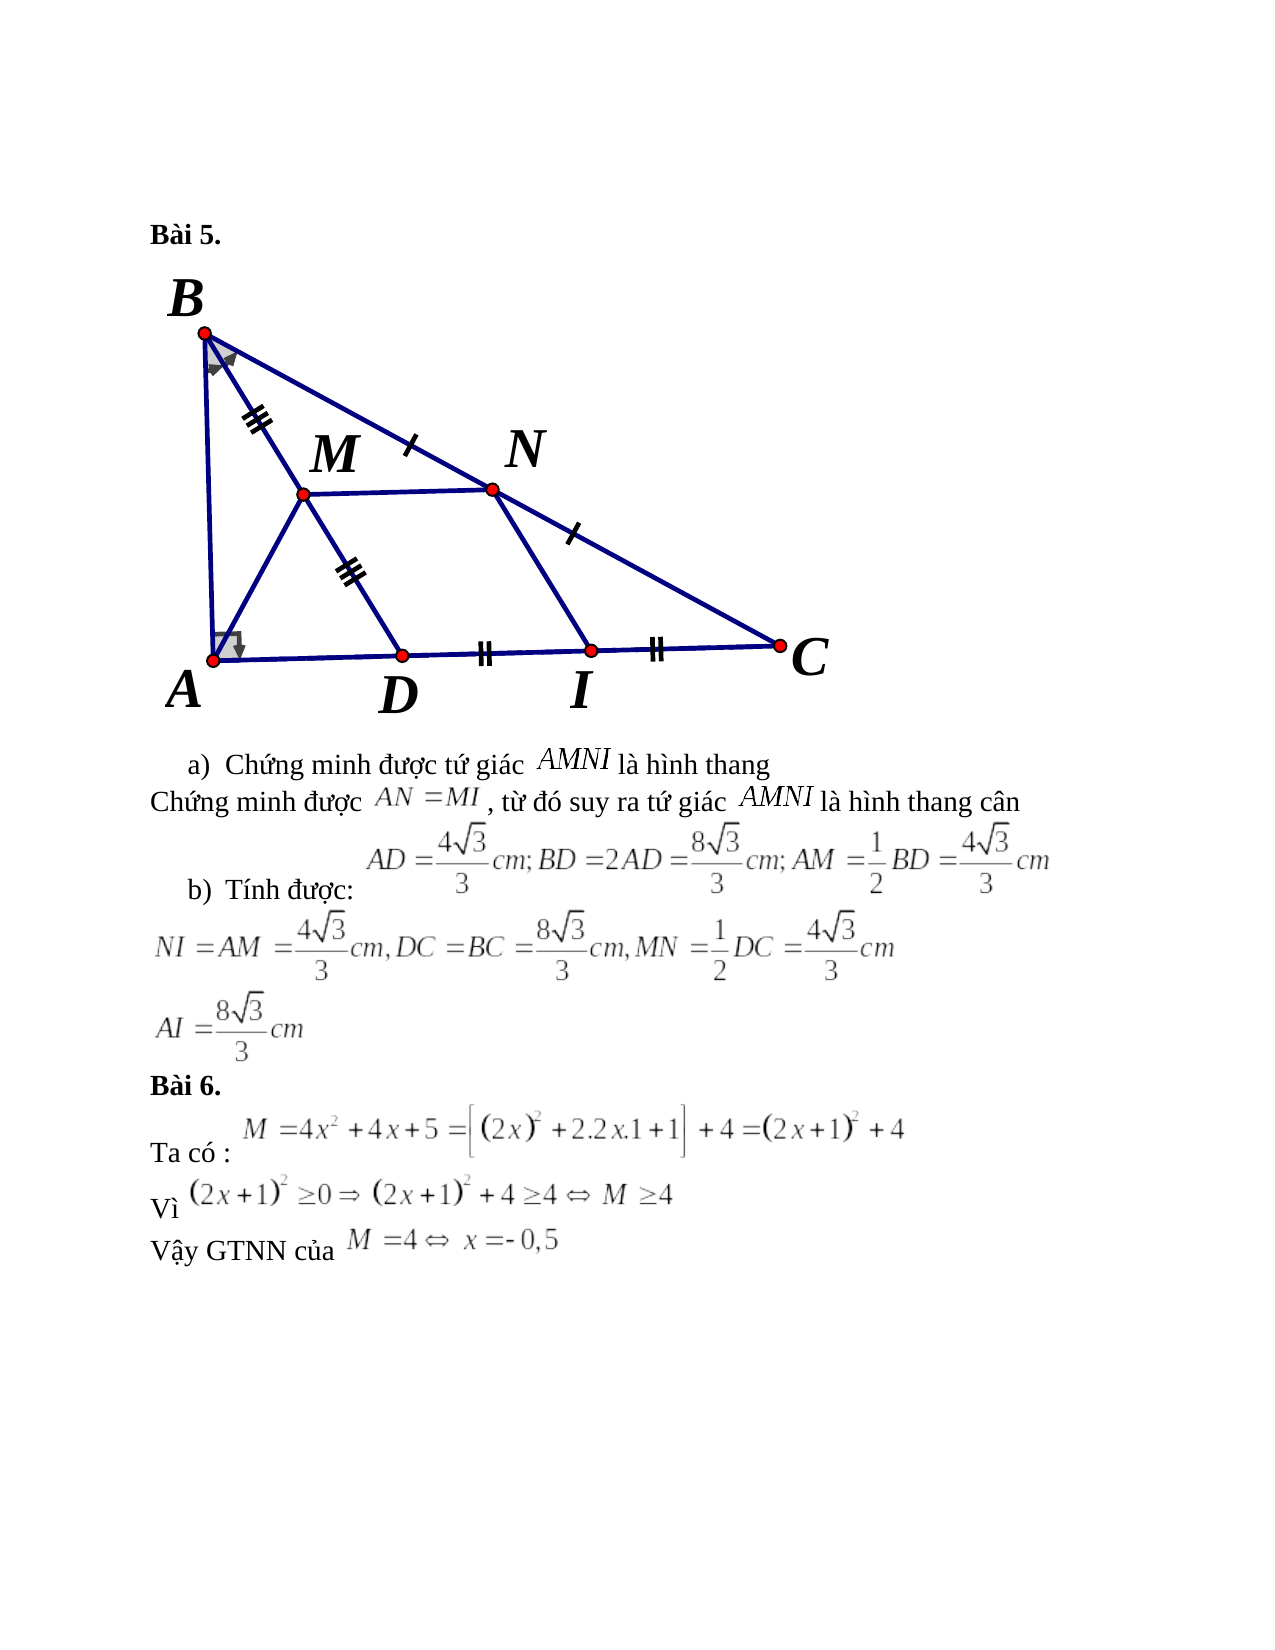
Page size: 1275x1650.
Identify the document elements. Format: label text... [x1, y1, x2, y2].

list Vậy GTNN của [150, 1225, 1226, 1267]
list Tính được: [187, 818, 1226, 905]
list Ta có : [150, 1101, 1226, 1168]
list Chứng minh được tứ giác là hình thang [187, 743, 1226, 780]
list Vì [150, 1168, 1226, 1225]
list Bài 6. [150, 1068, 1226, 1101]
list Bài 5. [150, 217, 1226, 251]
list Chứng minh được , từ đó suy ra tứ giác là hình thang cân [150, 780, 1226, 818]
